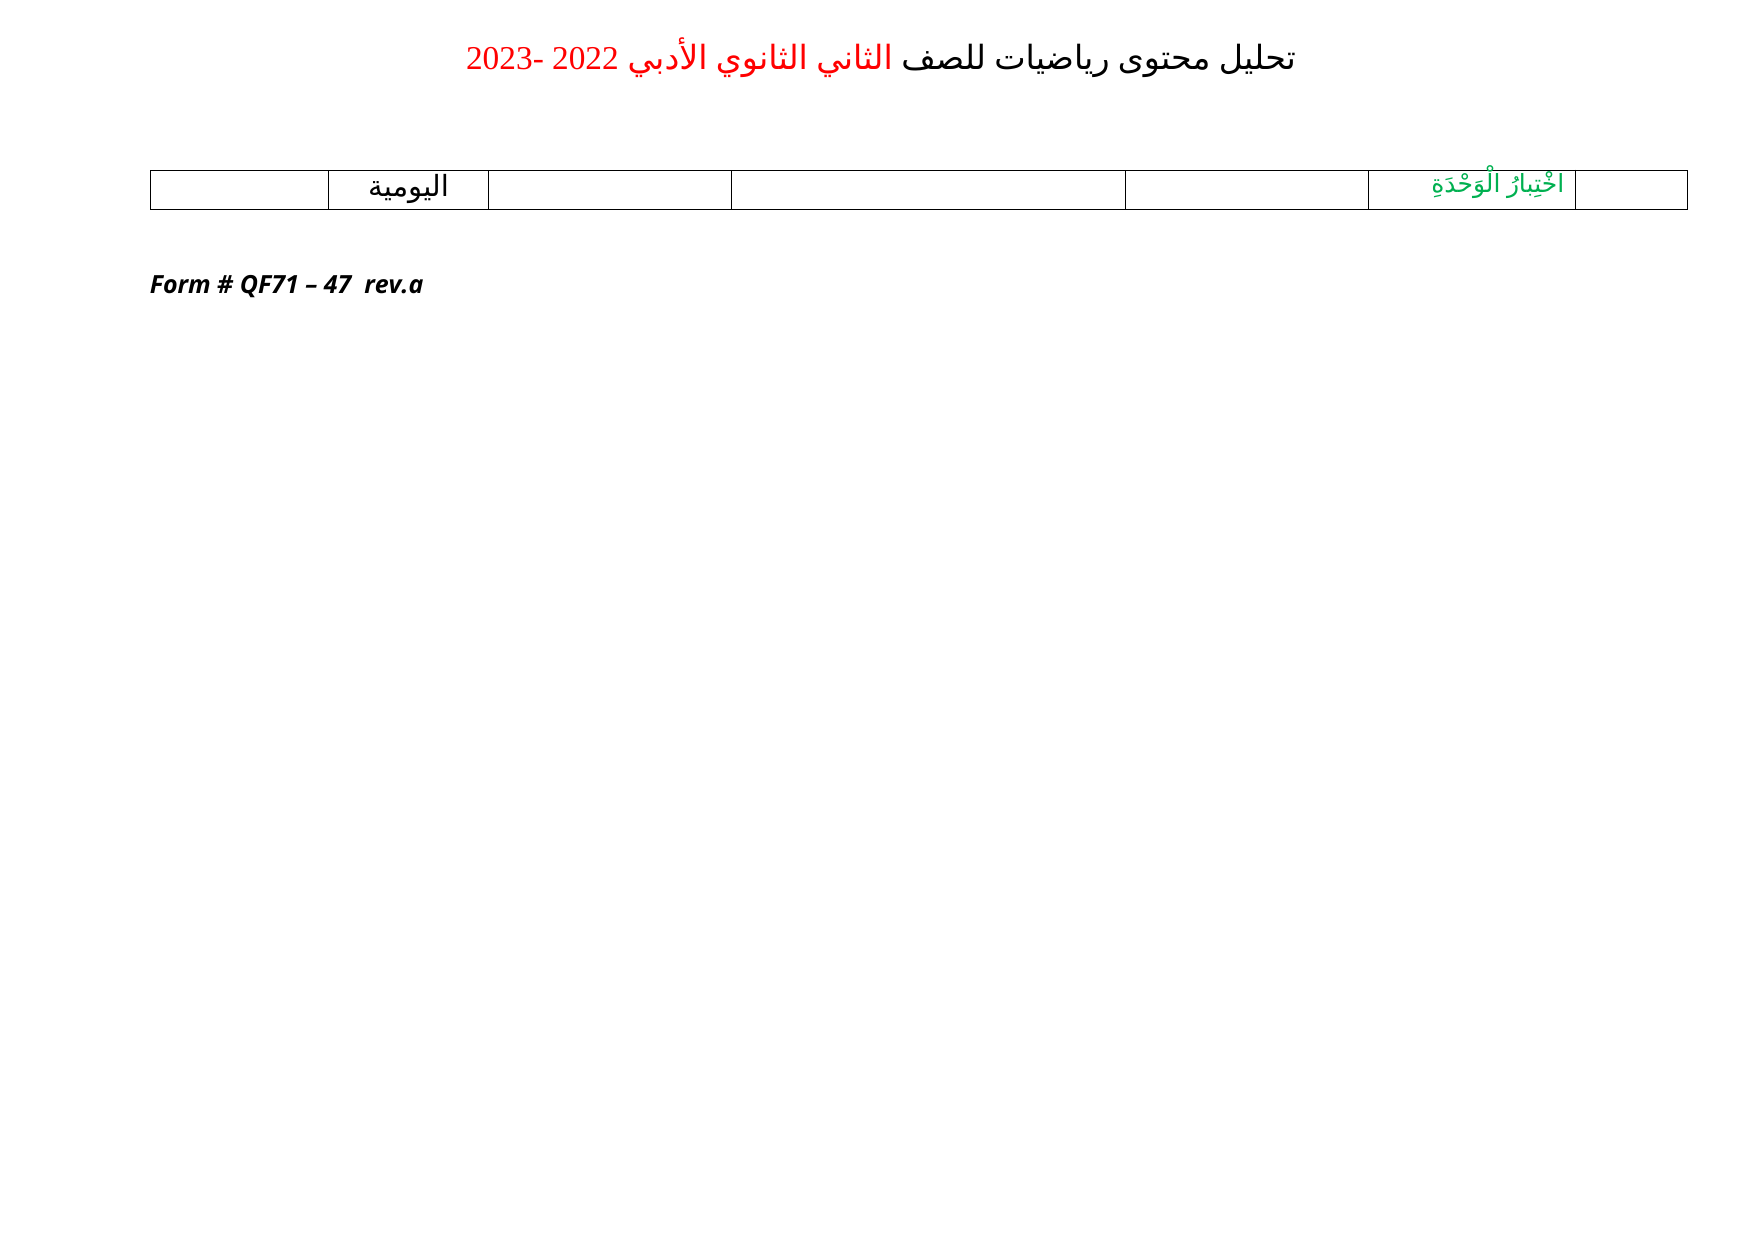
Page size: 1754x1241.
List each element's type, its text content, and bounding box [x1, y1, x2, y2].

text Form # QF71 – 47 rev.a [150, 266, 1604, 301]
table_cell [1369, 171, 1575, 208]
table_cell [151, 171, 328, 208]
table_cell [732, 171, 1125, 208]
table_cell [1126, 171, 1368, 208]
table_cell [1576, 171, 1687, 208]
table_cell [329, 171, 488, 208]
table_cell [489, 171, 731, 208]
